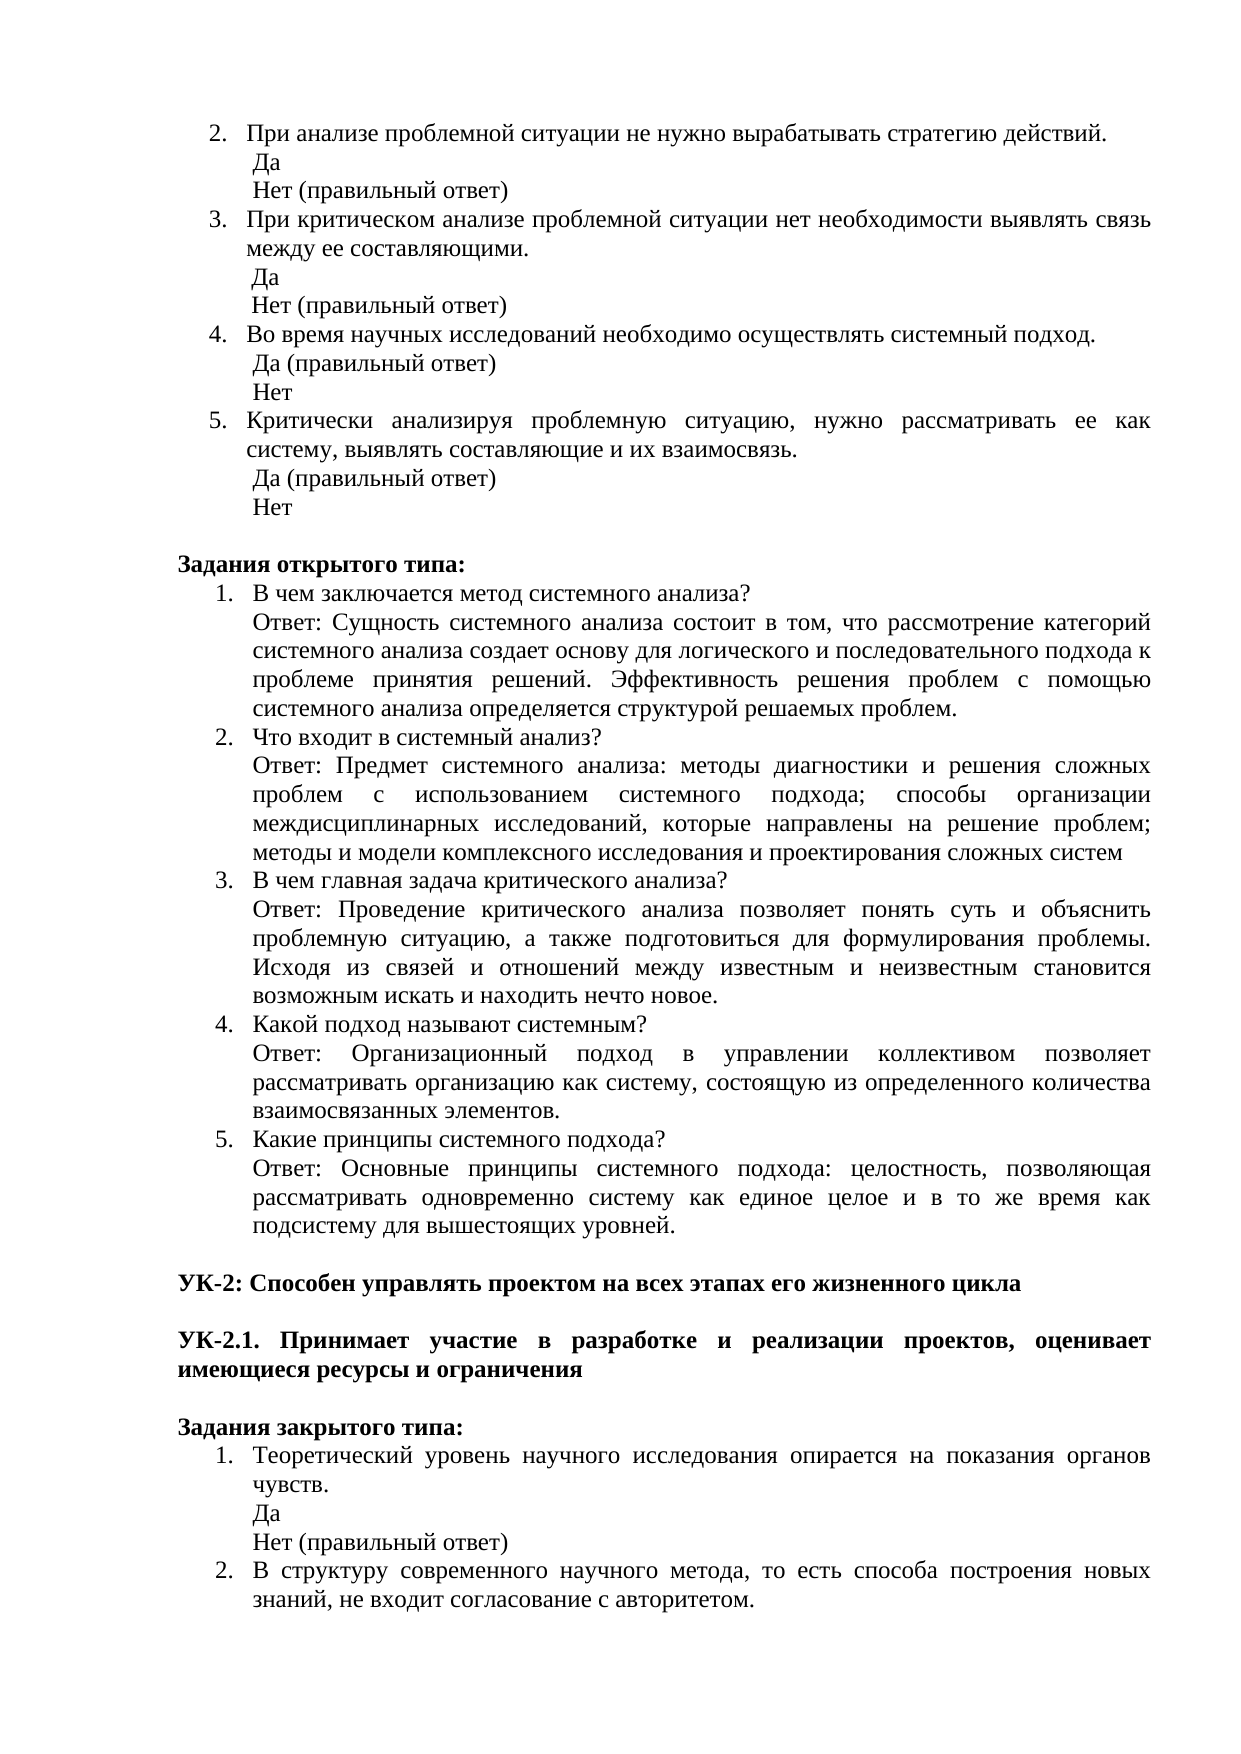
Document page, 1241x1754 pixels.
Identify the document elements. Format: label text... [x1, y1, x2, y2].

list Во время научных исследований необходимо осуществлять системный подход. [208, 319, 1152, 348]
list Теоретический уровень научного исследования опирается на показания органов чувств. [215, 1441, 1152, 1498]
list При критическом анализе проблемной ситуации нет необходимости выявлять связь между ее составляющими. [208, 204, 1152, 262]
list УК-2: Способен управлять проектом на всех этапах его жизненного цикла [177, 1268, 1152, 1297]
list Какой подход называют системным? [215, 1009, 1152, 1038]
list Ответ: Основные принципы системного подхода: целостность, позволяющая рассматривать одновременно систему как единое целое и в то же время как подсистему для вышестоящих уровней. [252, 1153, 1152, 1239]
list Ответ: Проведение критического анализа позволяет понять суть и объяснить проблемную ситуацию, а также подготовиться для формулирования проблемы. Исходя из связей и отношений между известным и неизвестным становится возможным искать и находить нечто новое. [252, 894, 1152, 1009]
list Что входит в системный анализ? [215, 722, 1152, 751]
text Да [177, 262, 1152, 291]
list Ответ: Предмет системного анализа: методы диагностики и решения сложных проблем с использованием системного подхода; способы организации междисциплинарных исследований, которые направлены на решение проблем; методы и модели комплексного исследования и проектирования сложных систем [252, 751, 1152, 866]
list Да (правильный ответ) [252, 348, 1152, 377]
text УК-2.1. Принимает участие в разработке и реализации проектов, оценивает имеющиеся ресурсы и ограничения [177, 1326, 1152, 1383]
list Ответ: Организационный подход в управлении коллективом позволяет рассматривать организацию как систему, состоящую из определенного количества взаимосвязанных элементов. [252, 1038, 1152, 1124]
list Да (правильный ответ) [252, 463, 1152, 492]
text Да [208, 147, 1152, 176]
list Да [252, 1498, 1152, 1527]
list Нет (правильный ответ) [252, 1527, 1152, 1556]
list Нет [252, 492, 1152, 521]
list Нет [252, 377, 1152, 406]
list В чем заключается метод системного анализа? [215, 578, 1152, 607]
list Какие принципы системного подхода? [215, 1124, 1152, 1153]
list При анализе проблемной ситуации не нужно вырабатывать стратегию действий. [208, 118, 1152, 147]
list Ответ: Сущность системного анализа состоит в том, что рассмотрение категорий системного анализа создает основу для логического и последовательного подхода к проблеме принятия решений. Эффективность решения проблем с помощью системного анализа определяется структурой решаемых проблем. [252, 607, 1152, 722]
text Задания закрытого типа: [177, 1412, 1152, 1441]
list Нет (правильный ответ) [252, 176, 1152, 204]
list В чем главная задача критического анализа? [215, 866, 1152, 894]
list В структуру современного научного метода, то есть способа построения новых знаний, не входит согласование с авторитетом. [215, 1556, 1152, 1613]
text Нет (правильный ответ) [177, 291, 1152, 319]
text Задания открытого типа: [177, 549, 1152, 578]
list Критически анализируя проблемную ситуацию, нужно рассматривать ее как систему, выявлять составляющие и их взаимосвязь. [208, 406, 1152, 463]
